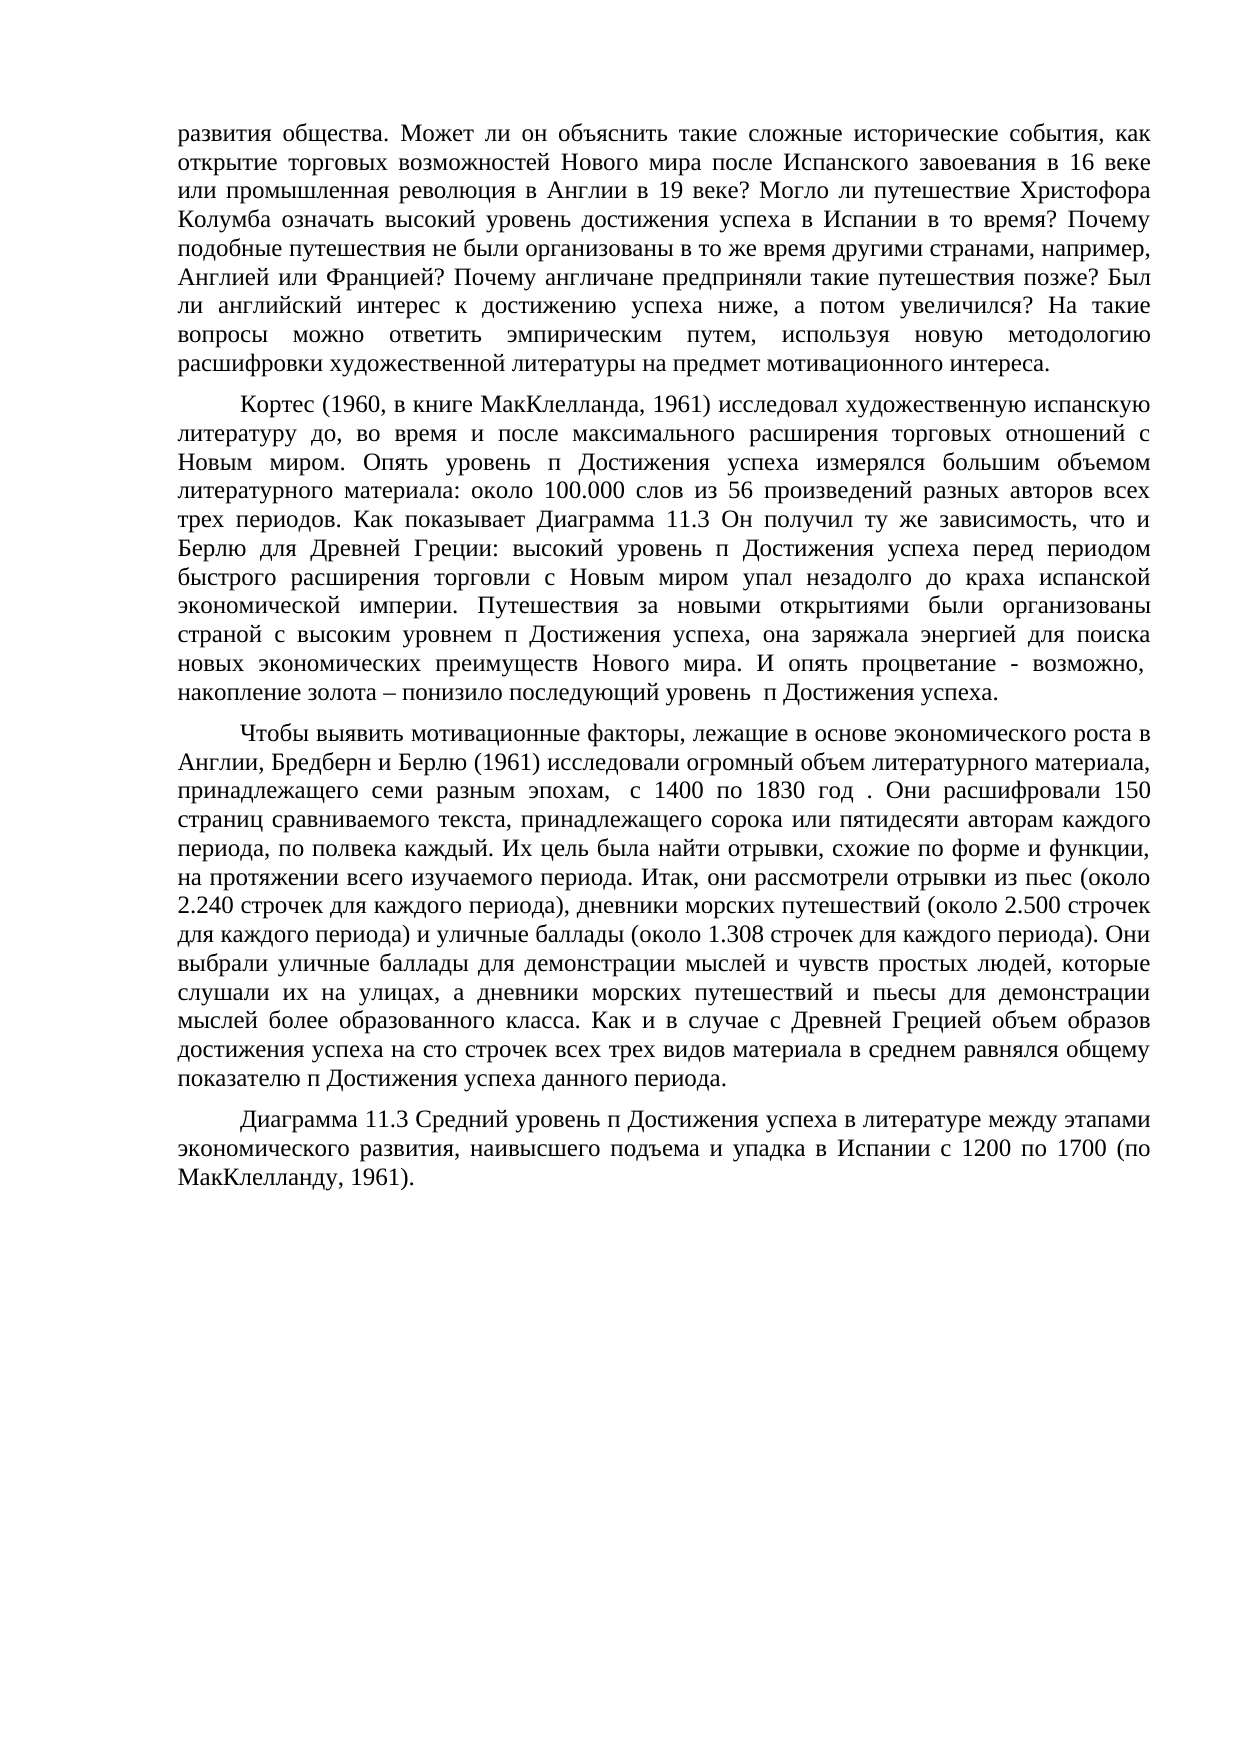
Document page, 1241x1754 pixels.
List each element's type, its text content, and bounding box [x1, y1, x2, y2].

text Диаграмма 11.3 Средний уровень п Достижения успеха в литературе между этапами экономического развития, наивысшего подъема и упадка в Испании с 1200 по 1700 (по МакКлелланду, 1961). [177, 1104, 1152, 1191]
text Чтобы выявить мотивационные факторы, лежащие в основе экономического роста в Англии, Бредберн и Берлю (1961) исследовали огромный объем литературного материала, принадлежащего семи разным эпохам, с 1400 по 1830 год . Они расшифровали 150 страниц сравниваемого текста, принадлежащего сорока или пятидесяти авторам каждого периода, по полвека каждый. Их цель была найти отрывки, схожие по форме и функции, на протяжении всего изучаемого периода. Итак, они рассмотрели отрывки из пьес (около 2.240 строчек для каждого периода), дневники морских путешествий (около 2.500 строчек для каждого периода) и уличные баллады (около 1.308 строчек для каждого периода). Они выбрали уличные баллады для демонстрации мыслей и чувств простых людей, которые слушали их на улицах, а дневники морских путешествий и пьесы для демонстрации мыслей более образованного класса. Как и в случае с Древней Грецией объем образов достижения успеха на сто строчек всех трех видов материала в среднем равнялся общему показателю п Достижения успеха данного периода. [177, 718, 1152, 1092]
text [177, 118, 1152, 377]
text Кортес (1960, в книге МакКлелланда, 1961) исследовал художественную испанскую литературу до, во время и после максимального расширения торговых отношений с Новым миром. Опять уровень п Достижения успеха измерялся большим объемом литературного материала: около 100.000 слов из 56 произведений разных авторов всех трех периодов. Как показывает Диаграмма 11.3 Он получил ту же зависимость, что и Берлю для Древней Греции: высокий уровень п Достижения успеха перед периодом быстрого расширения торговли с Новым миром упал незадолго до краха испанской экономической империи. Путешествия за новыми открытиями были организованы страной с высоким уровнем п Достижения успеха, она заряжала энергией для поиска новых экономических преимуществ Нового мира. И опять процветание - возможно, накопление золота – понизило последующий уровень п Достижения успеха. [177, 389, 1152, 706]
